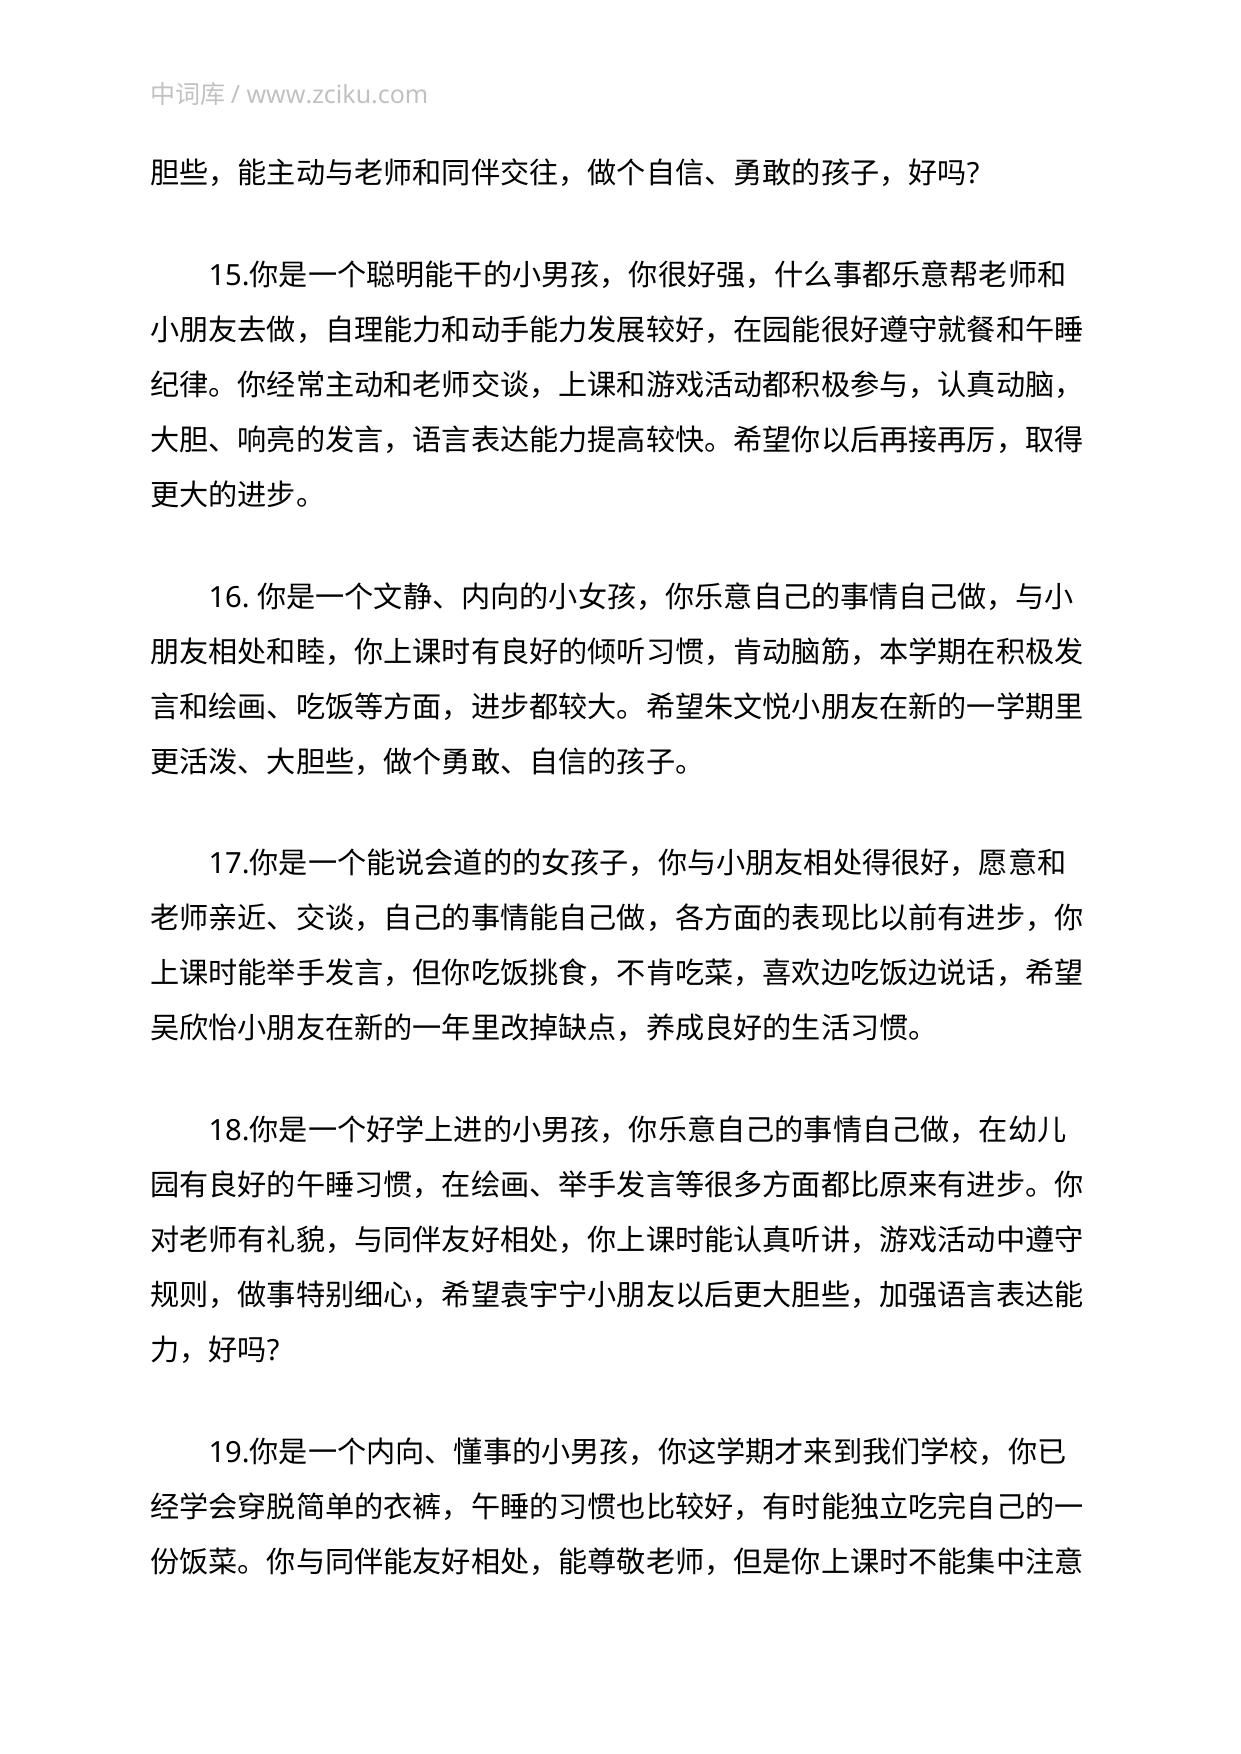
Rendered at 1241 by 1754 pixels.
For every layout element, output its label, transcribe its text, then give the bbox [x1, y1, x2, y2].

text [150, 150, 1090, 192]
text 18.你是一个好学上进的小男孩，你乐意自己的事情自己做，在幼儿园有良好的午睡习惯，在绘画、举手发言等很多方面都比原来有进步。你对老师有礼貌，与同伴友好相处，你上课时能认真听讲，游戏活动中遵守规则，做事特别细心，希望袁宇宁小朋友以后更大胆些，加强语言表达能力，好吗? [150, 1107, 1090, 1369]
text 15.你是一个聪明能干的小男孩，你很好强，什么事都乐意帮老师和小朋友去做，自理能力和动手能力发展较好，在园能很好遵守就餐和午睡纪律。你经常主动和老师交谈，上课和游戏活动都积极参与，认真动脑，大胆、响亮的发言，语言表达能力提高较快。希望你以后再接再厉，取得更大的进步。 [150, 252, 1090, 514]
text 17.你是一个能说会道的的女孩子，你与小朋友相处得很好，愿意和老师亲近、交谈，自己的事情能自己做，各方面的表现比以前有进步，你上课时能举手发言，但你吃饭挑食，不肯吃菜，喜欢边吃饭边说话，希望吴欣怡小朋友在新的一年里改掉缺点，养成良好的生活习惯。 [150, 840, 1090, 1047]
text 16. 你是一个文静、内向的小女孩，你乐意自己的事情自己做，与小朋友相处和睦，你上课时有良好的倾听习惯，肯动脑筋，本学期在积极发言和绘画、吃饭等方面，进步都较大。希望朱文悦小朋友在新的一学期里更活泼、大胆些，做个勇敢、自信的孩子。 [150, 573, 1090, 781]
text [150, 1428, 1090, 1580]
